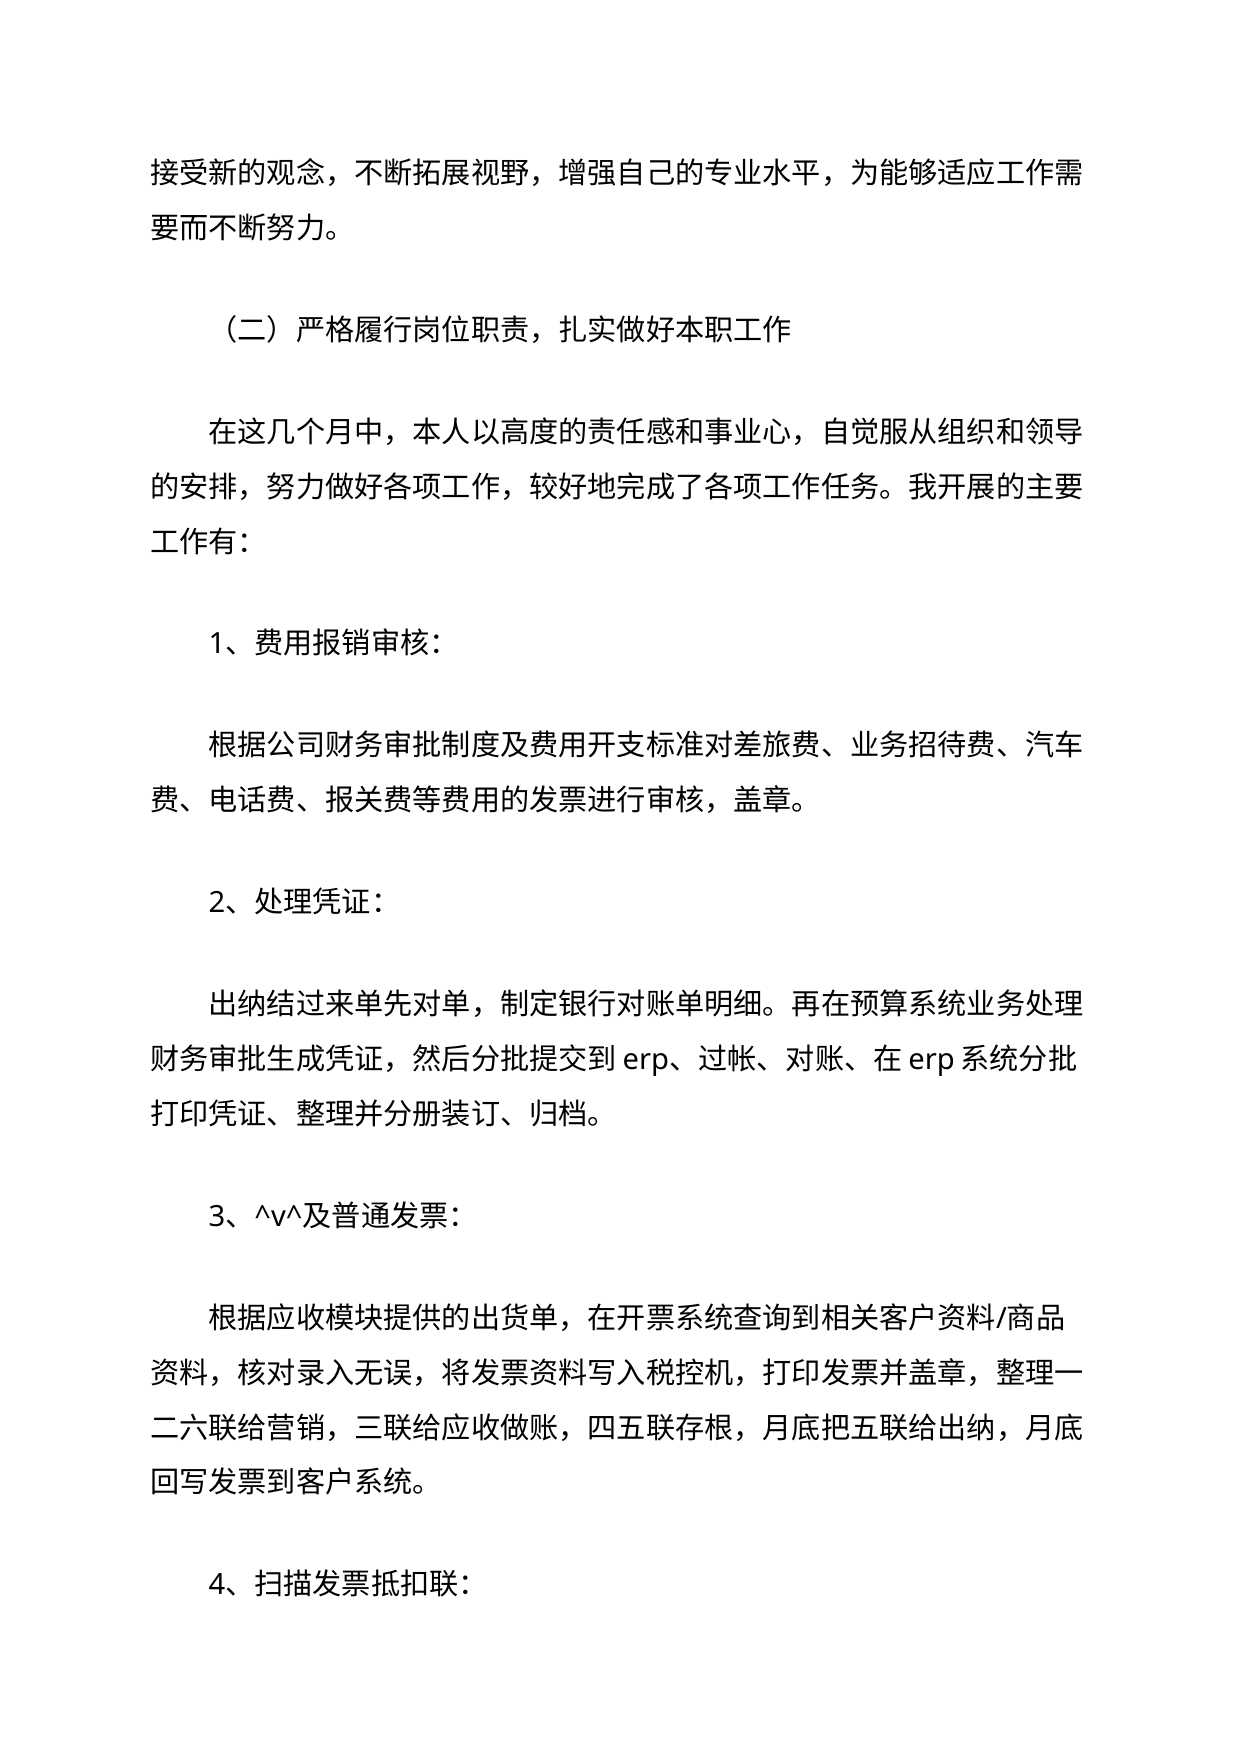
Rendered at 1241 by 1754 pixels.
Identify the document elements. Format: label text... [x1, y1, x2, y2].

text 出纳结过来单先对单，制定银行对账单明细。再在预算系统业务处理财务审批生成凭证，然后分批提交到erp、过帐、对账、在erp系统分批打印凭证、整理并分册装订、归档。 [150, 981, 1090, 1133]
text （二）严格履行岗位职责，扎实做好本职工作 [150, 307, 1090, 349]
text 3、^v^及普通发票： [150, 1192, 1090, 1235]
text 4、扫描发票抵扣联： [150, 1561, 1090, 1603]
text 根据公司财务审批制度及费用开支标准对差旅费、业务招待费、汽车费、电话费、报关费等费用的发票进行审核，盖章。 [150, 722, 1090, 819]
text 在这几个月中，本人以高度的责任感和事业心，自觉服从组织和领导的安排，努力做好各项工作，较好地完成了各项工作任务。我开展的主要工作有： [150, 408, 1090, 561]
text 2、处理凭证： [150, 879, 1090, 921]
text 根据应收模块提供的出货单，在开票系统查询到相关客户资料/商品资料，核对录入无误，将发票资料写入税控机，打印发票并盖章，整理一二六联给营销，三联给应收做账，四五联存根，月底把五联给出纳，月底回写发票到客户系统。 [150, 1294, 1090, 1501]
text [150, 150, 1090, 247]
text 1、费用报销审核： [150, 620, 1090, 662]
